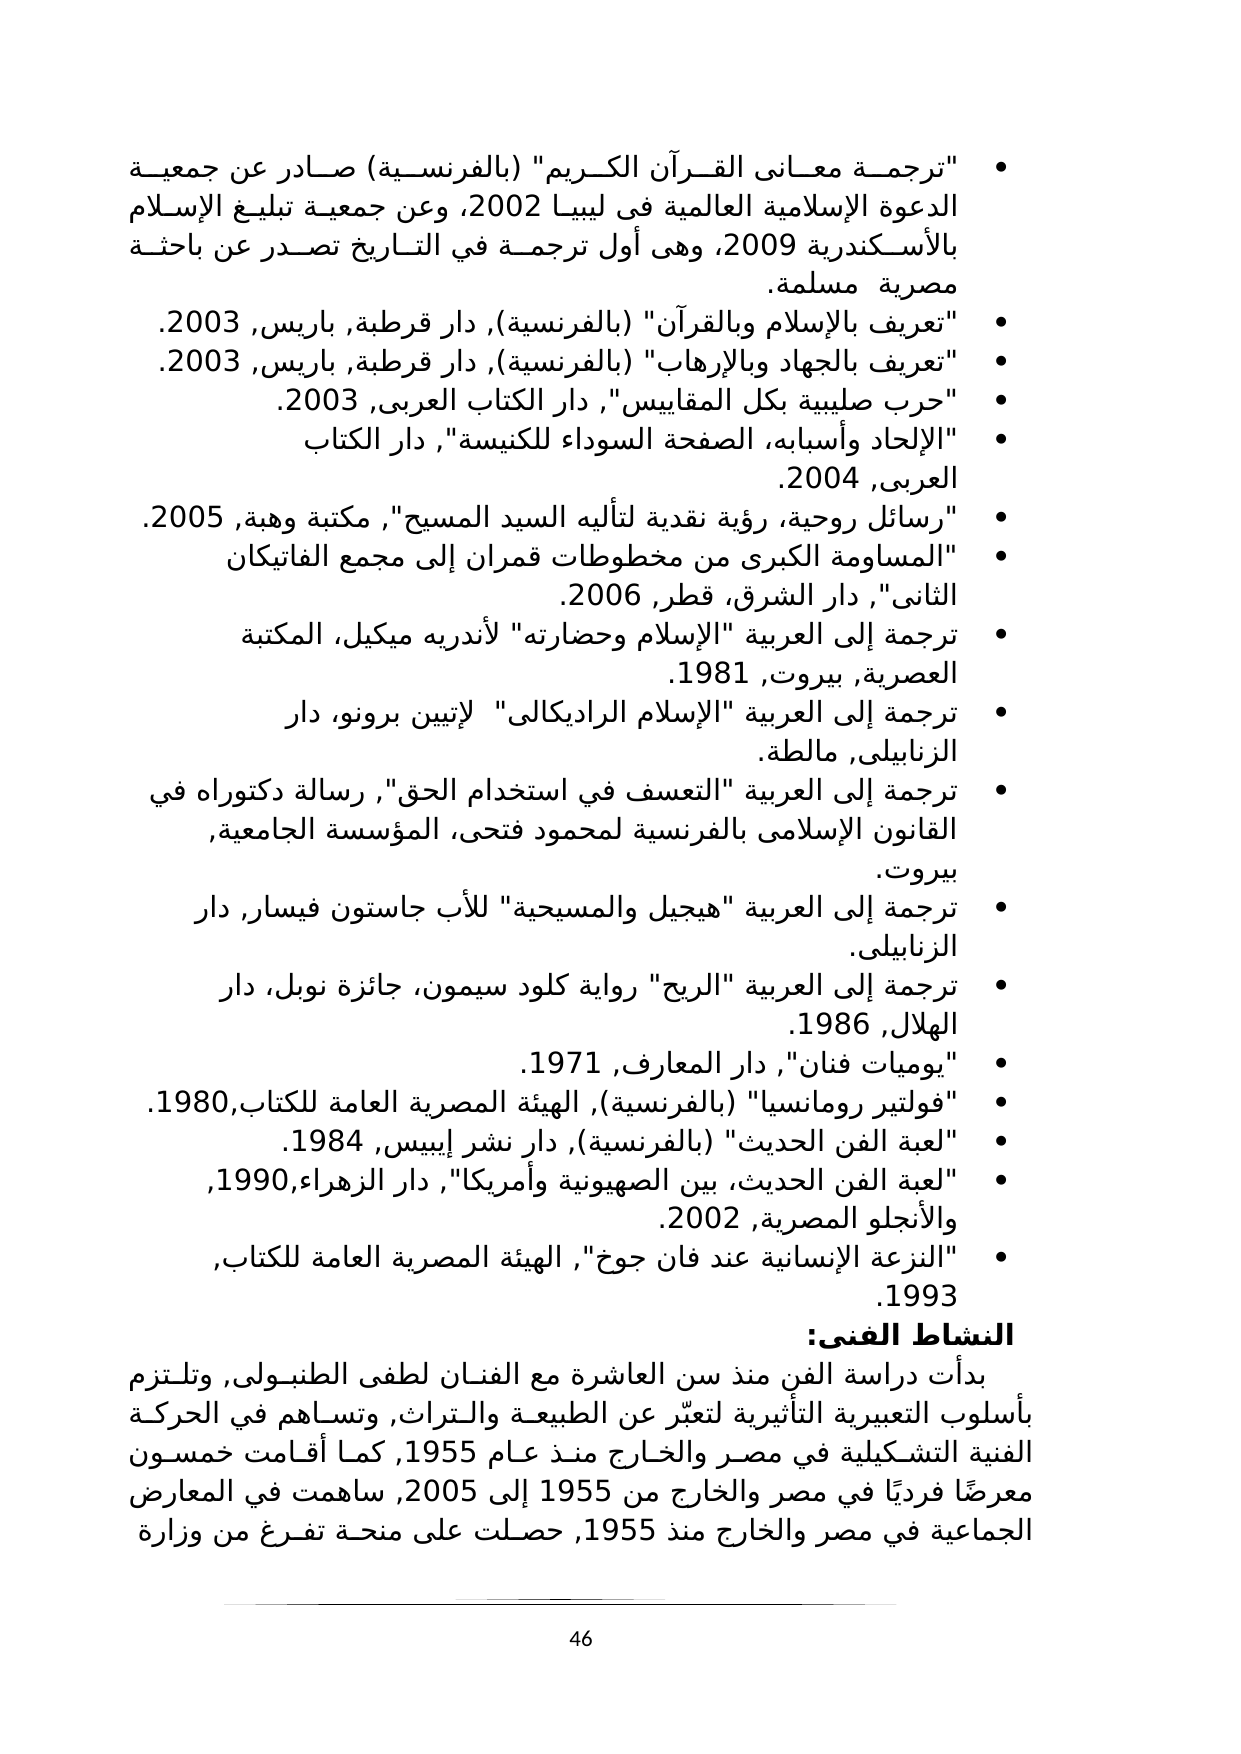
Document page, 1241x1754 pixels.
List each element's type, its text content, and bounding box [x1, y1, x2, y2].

list ترجمة إلى العربية "التعسف في استخدام الحق", رسالة دكتوراه في القانون الإسلامى بالفرنسية لمحمود فتحى، المؤسسة الجامعية, بيروت. [128, 773, 996, 885]
list "يوميات فنان", دار المعارف, 1971. [128, 1046, 996, 1080]
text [128, 1358, 1033, 1547]
list ترجمة إلى العربية "الإسلام الراديكالى" لإتيين برونو، دار الزنابيلى, مالطة. [128, 695, 996, 768]
text النشاط الفنى: [128, 1319, 1033, 1353]
list "لعبة الفن الحديث" (بالفرنسية), دار نشر إيبيس, 1984. [128, 1124, 996, 1158]
list "لعبة الفن الحديث، بين الصهيونية وأمريكا", دار الزهراء,1990, والأنجلو المصرية, 2002. [128, 1163, 996, 1236]
list ترجمة إلى العربية "هيجيل والمسيحية" للأب جاستون فيسار, دار الزنابيلى. [128, 890, 996, 963]
list "تعريف بالإسلام وبالقرآن" (بالفرنسية), دار قرطبة, باريس, 2003. [128, 306, 996, 340]
list "تعريف بالجهاد وبالإرهاب" (بالفرنسية), دار قرطبة, باريس, 2003. [128, 345, 996, 379]
list "الإلحاد وأسبابه، الصفحة السوداء للكنيسة", دار الكتاب العربى, 2004. [128, 423, 996, 496]
list ترجمة إلى العربية "الريح" رواية كلود سيمون، جائزة نوبل، دار الهلال, 1986. [128, 968, 996, 1041]
list ترجمة إلى العربية "الإسلام وحضارته" لأندريه ميكيل، المكتبة العصرية, بيروت, 1981. [128, 617, 996, 690]
list "ترجمة معانى القرآن الكريم" (بالفرنسية) صادر عن جمعية الدعوة الإسلامية العالمية فى ليبيا 2002، وعن جمعية تبليغ الإسلام بالأسكندرية 2009، وهى أول ترجمة في التاريخ تصدر عن باحثة مصرية مسلمة. [128, 150, 996, 301]
list "رسائل روحية، رؤية نقدية لتأليه السيد المسيح", مكتبة وهبة, 2005. [128, 501, 996, 534]
list "فولتير رومانسيا" (بالفرنسية), الهيئة المصرية العامة للكتاب,1980. [128, 1085, 996, 1119]
list "حرب صليبية بكل المقاييس", دار الكتاب العربى, 2003. [128, 384, 996, 418]
list "المساومة الكبرى من مخطوطات قمران إلى مجمع الفاتيكان الثانى", دار الشرق، قطر, 2006. [128, 539, 996, 612]
list "النزعة الإنسانية عند فان جوخ", الهيئة المصرية العامة للكتاب, 1993. [128, 1241, 996, 1314]
